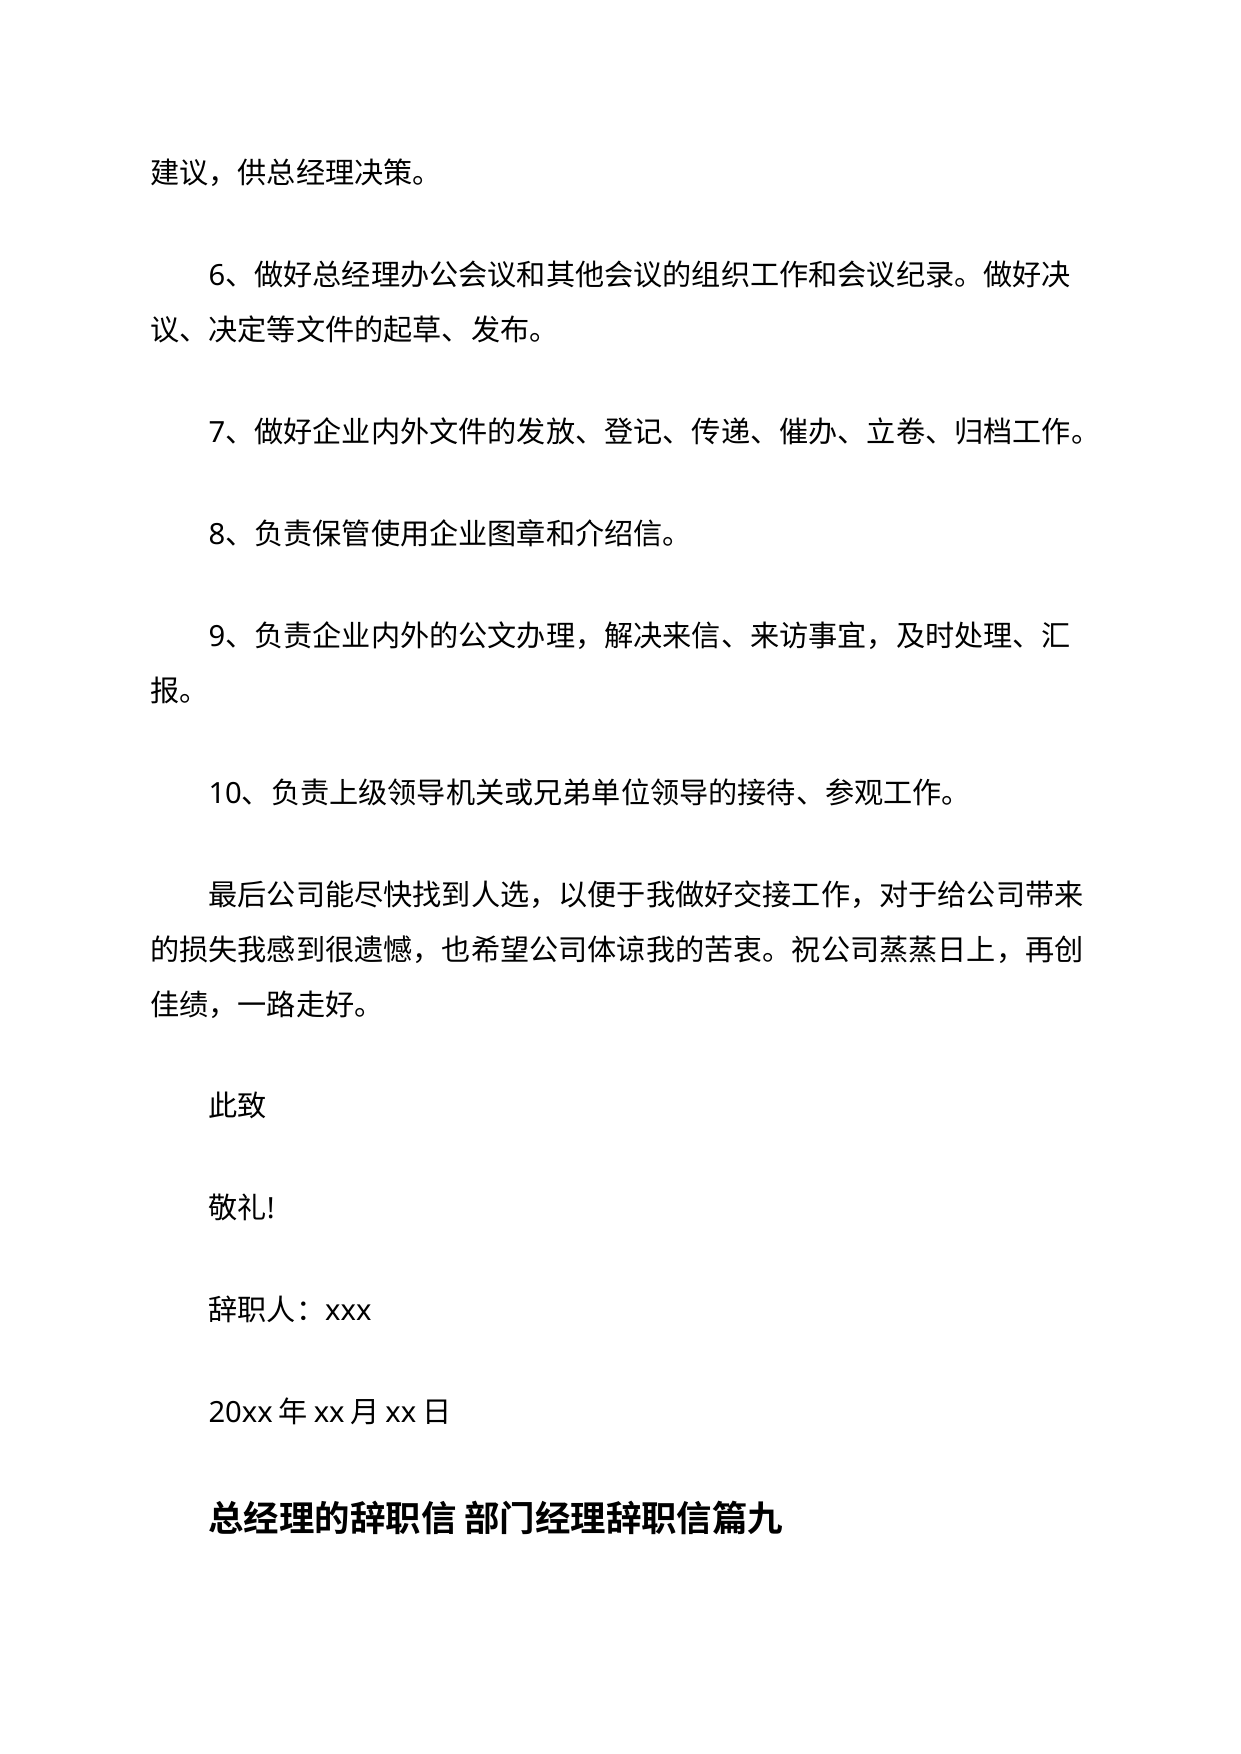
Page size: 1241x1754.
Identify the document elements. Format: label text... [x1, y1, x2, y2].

text 此致 [150, 1083, 1090, 1125]
text 敬礼! [150, 1184, 1090, 1227]
text 最后公司能尽快找到人选，以便于我做好交接工作，对于给公司带来的损失我感到很遗憾，也希望公司体谅我的苦衷。祝公司蒸蒸日上，再创佳绩，一路走好。 [150, 871, 1090, 1023]
text 7、做好企业内外文件的发放、登记、传递、催办、立卷、归档工作。 [150, 408, 1090, 451]
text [150, 150, 1090, 192]
text 6、做好总经理办公会议和其他会议的组织工作和会议纪录。做好决议、决定等文件的起草、发布。 [150, 252, 1090, 349]
text 9、负责企业内外的公文办理，解决来信、来访事宜，及时处理、汇报。 [150, 612, 1090, 710]
text 8、负责保管使用企业图章和介绍信。 [150, 511, 1090, 553]
text 辞职人：xxx [150, 1287, 1090, 1329]
text 总经理的辞职信 部门经理辞职信篇九 [150, 1491, 1090, 1542]
text 20xx年xx月xx日 [150, 1388, 1090, 1431]
text 10、负责上级领导机关或兄弟单位领导的接待、参观工作。 [150, 769, 1090, 812]
